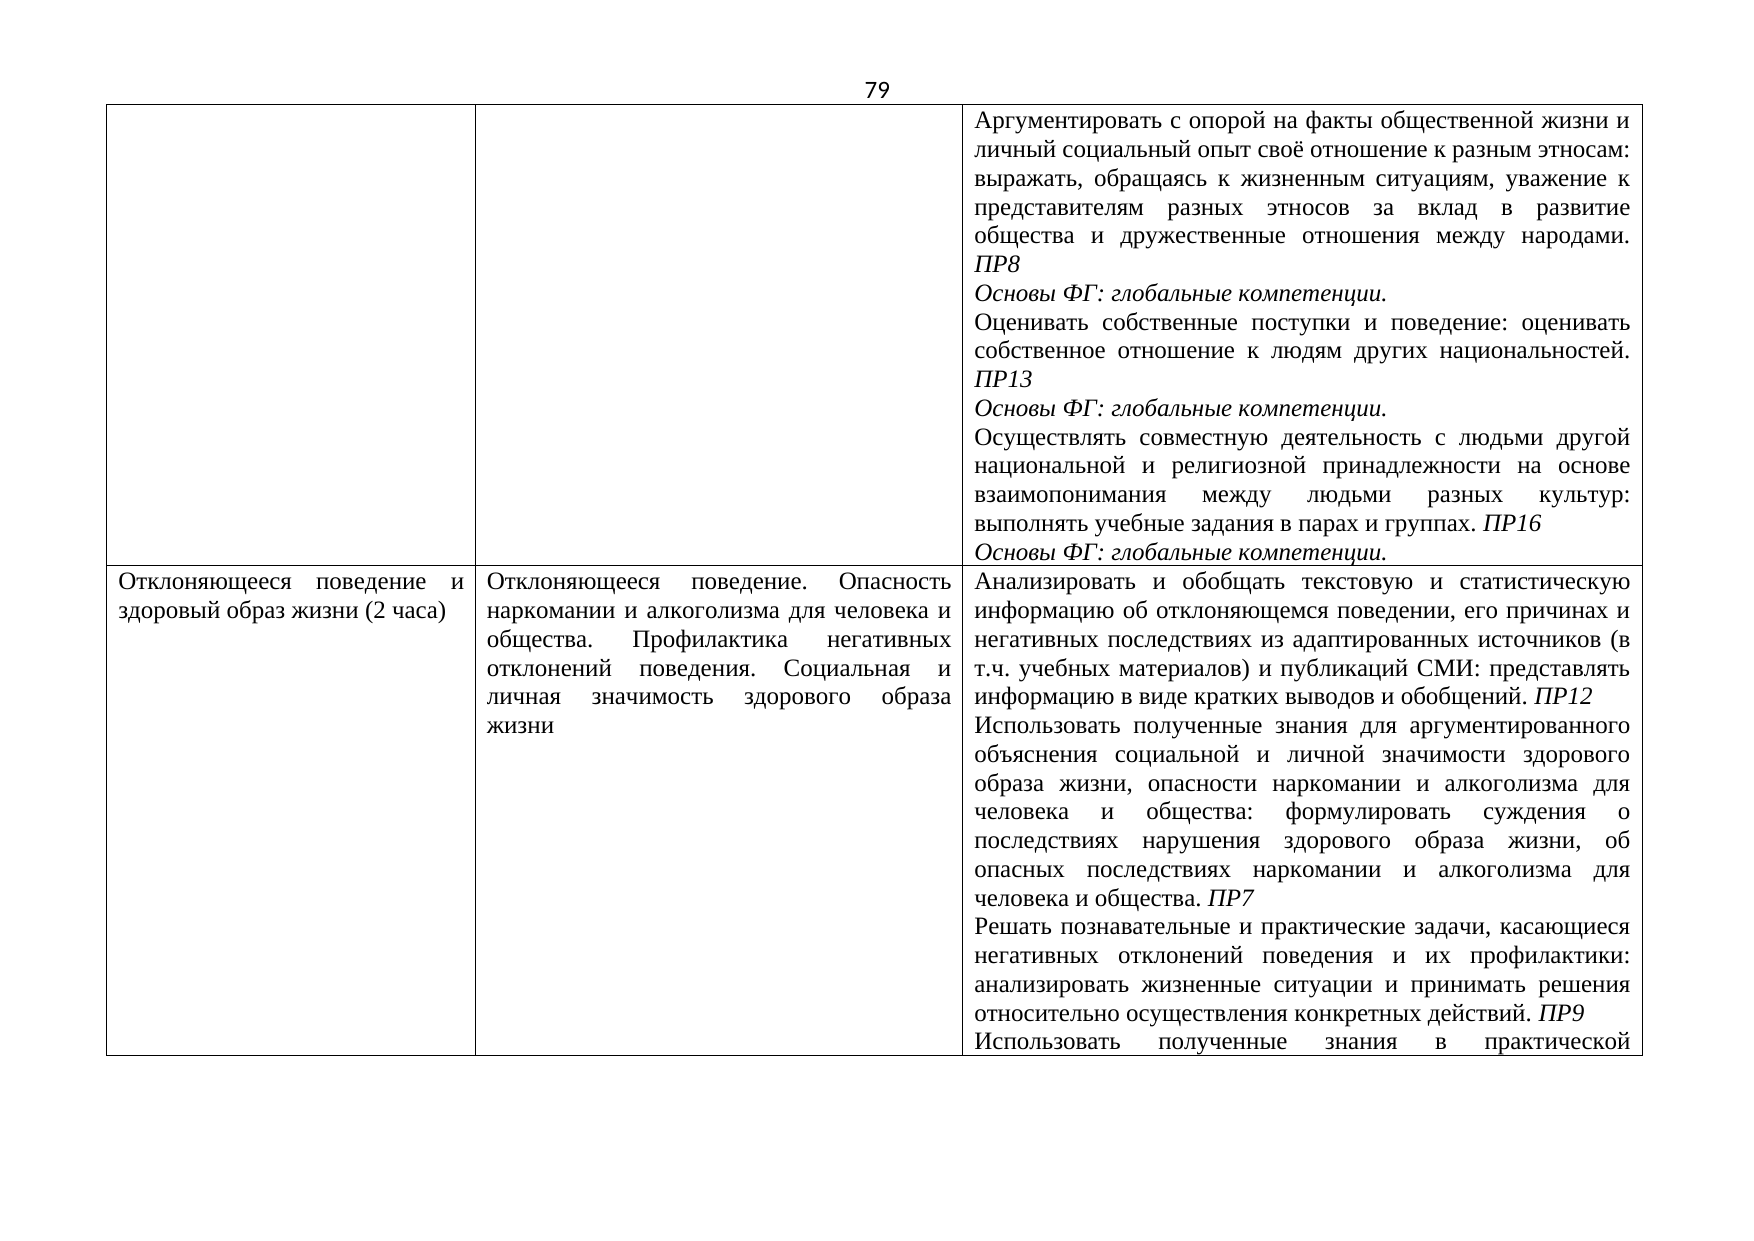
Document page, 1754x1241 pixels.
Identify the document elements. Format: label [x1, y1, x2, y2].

table_cell [963, 566, 1642, 1055]
table_cell [963, 105, 1642, 565]
table_cell [476, 105, 962, 565]
table_cell [107, 105, 475, 565]
table_cell [107, 566, 475, 1055]
table_cell [476, 566, 962, 1055]
